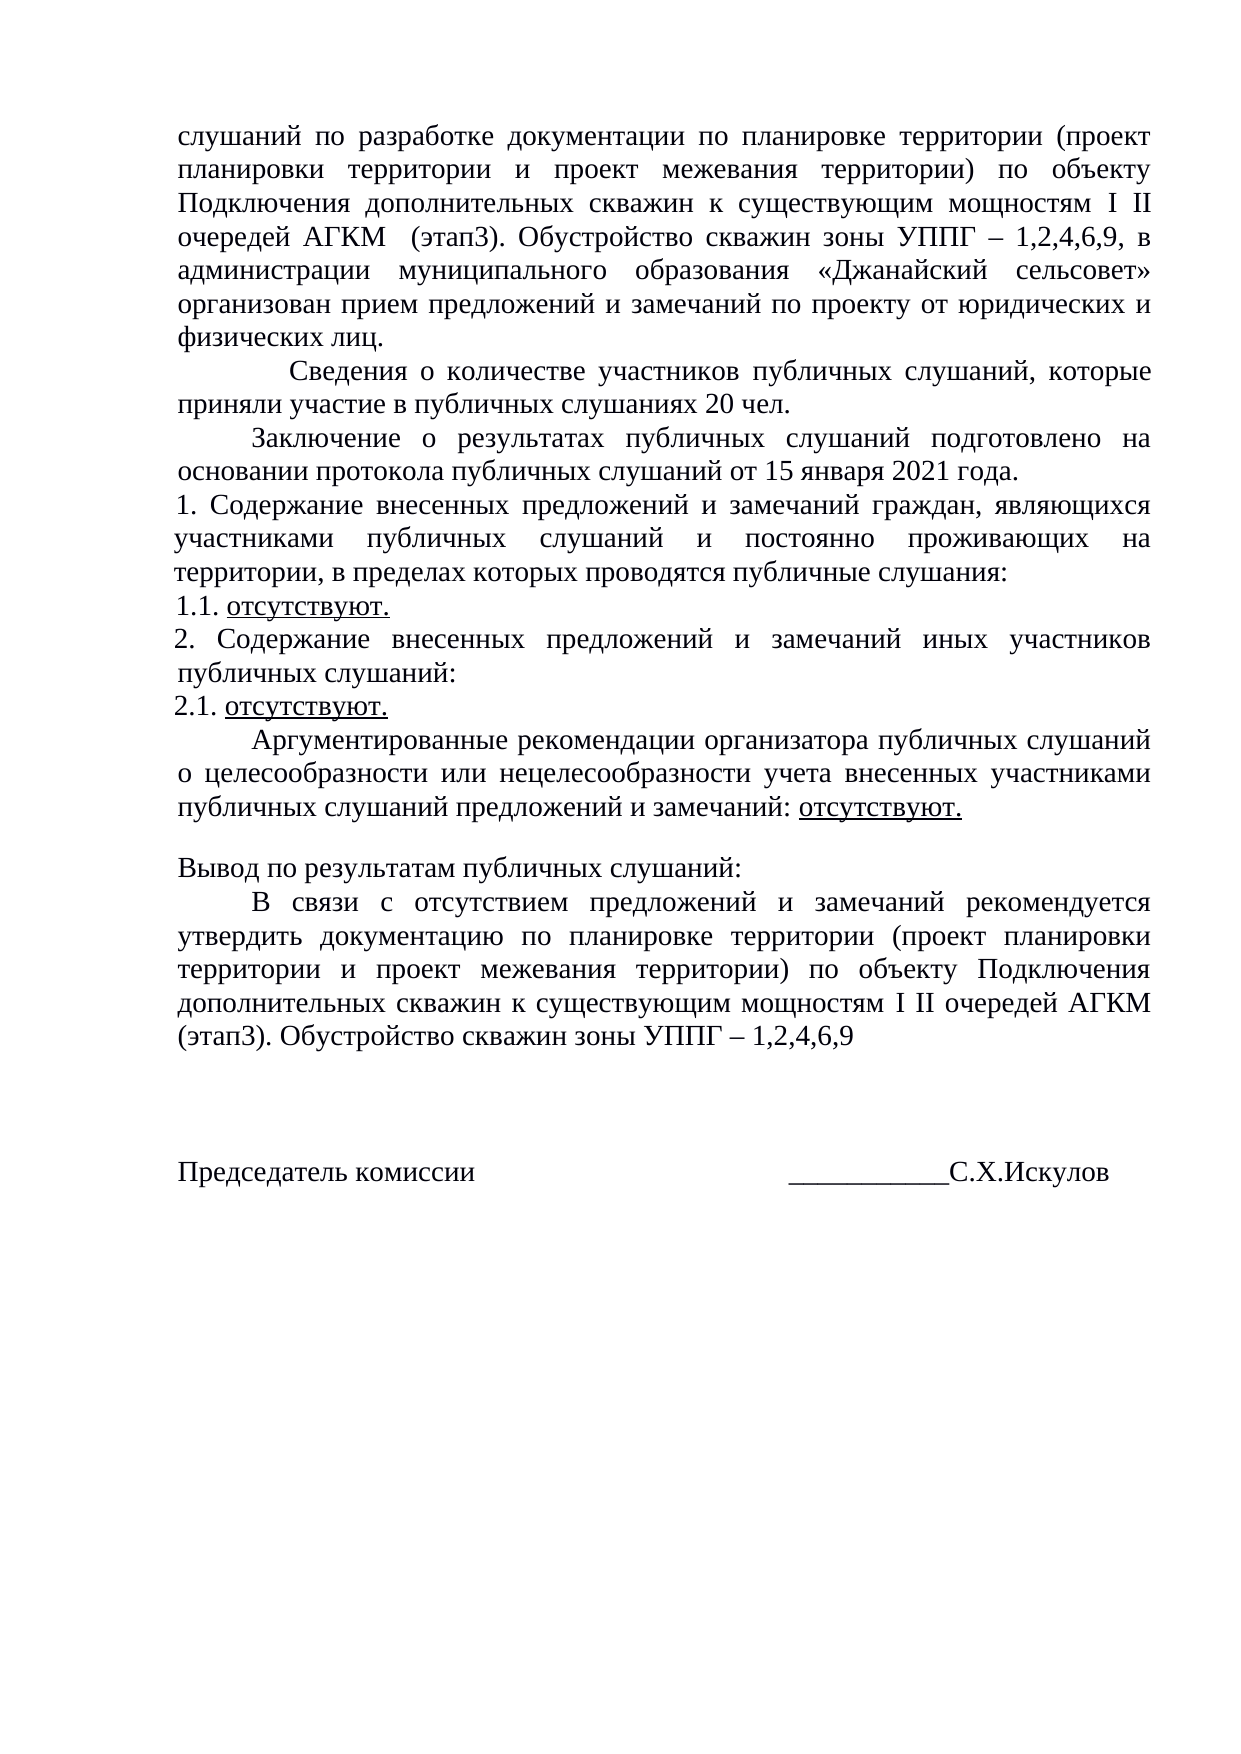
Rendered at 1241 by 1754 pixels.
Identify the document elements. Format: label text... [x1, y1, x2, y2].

text Сведения о количестве участников публичных слушаний, которые приняли участие в публичных слушаниях 20 чел. [177, 353, 1152, 420]
text 1. Содержание внесенных предложений и замечаний граждан, являющихся участниками публичных слушаний и постоянно проживающих на территории, в пределах которых проводятся публичные слушания: [173, 487, 1152, 588]
text 2. Содержание внесенных предложений и замечаний иных участников публичных слушаний: [173, 621, 1152, 688]
text Аргументированные рекомендации организатора публичных слушаний о целесообразности или нецелесообразности учета внесенных участниками публичных слушаний предложений и замечаний: отсутствуют. [173, 722, 1152, 822]
text В связи с отсутствием предложений и замечаний рекомендуется утвердить документацию по планировке территории (проект планировки территории и проект межевания территории) по объекту Подключения дополнительных скважин к существующим мощностям I II очередей АГКМ (этап3). Обустройство скважин зоны УППГ – 1,2,4,6,9 [177, 884, 1152, 1052]
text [177, 118, 1152, 353]
text Вывод по результатам публичных слушаний: [177, 851, 1152, 884]
text Председатель комиссии ___________С.Х.Искулов [177, 1154, 1152, 1188]
text 2.1. отсутствуют. [173, 688, 1152, 722]
text 1.1. отсутствуют. [173, 588, 1152, 621]
text Заключение о результатах публичных слушаний подготовлено на основании протокола публичных слушаний от 15 января 2021 года. [177, 420, 1152, 487]
